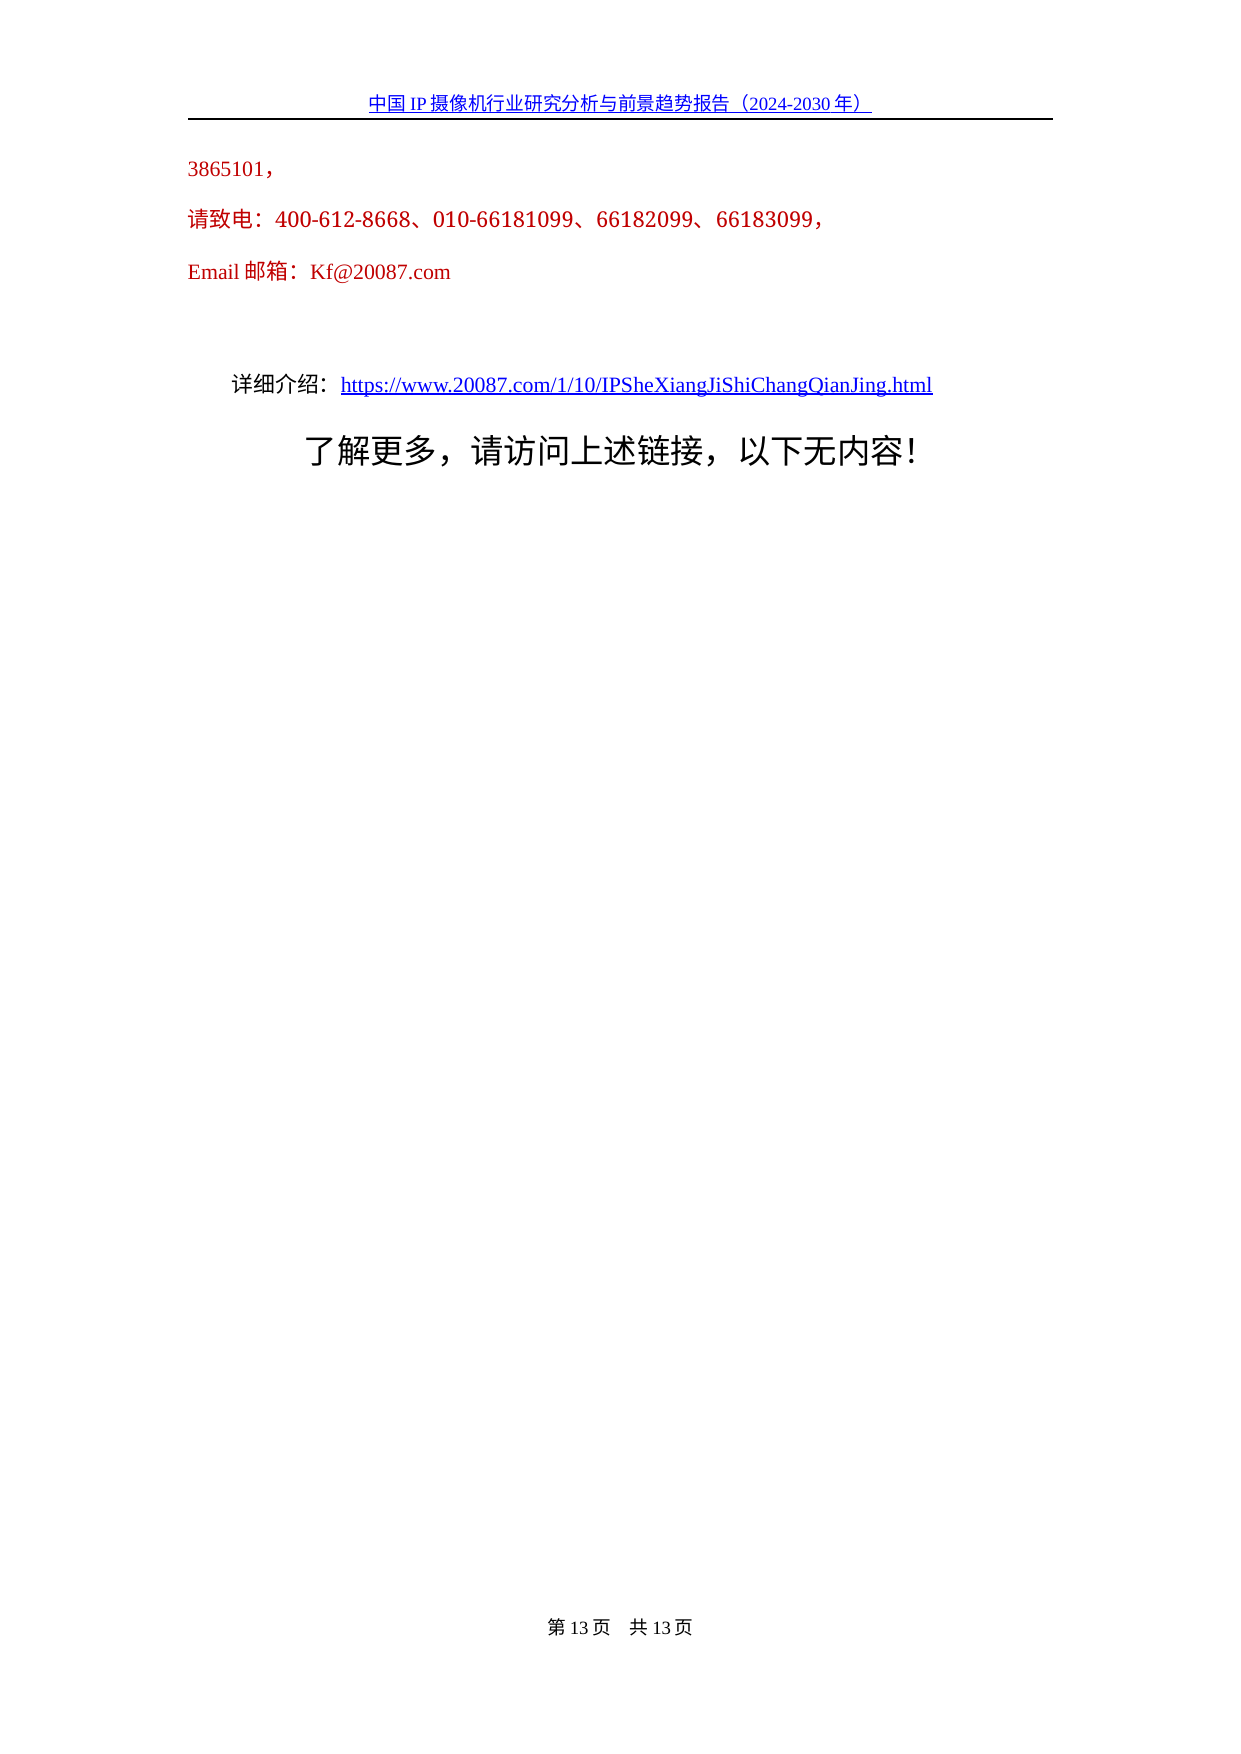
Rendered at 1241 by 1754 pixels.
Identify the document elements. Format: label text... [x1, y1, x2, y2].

text 详细介绍：https://www.20087.com/1/10/IPSheXiangJiShiChangQianJing.html [187, 366, 1053, 399]
text 请致电：400-612-8668、010-66181099、66182099、66183099， [187, 202, 1053, 234]
title 了解更多，请访问上述链接，以下无内容！ [187, 416, 1053, 481]
text Email邮箱：Kf@20087.com [187, 253, 1053, 286]
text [187, 150, 1053, 183]
